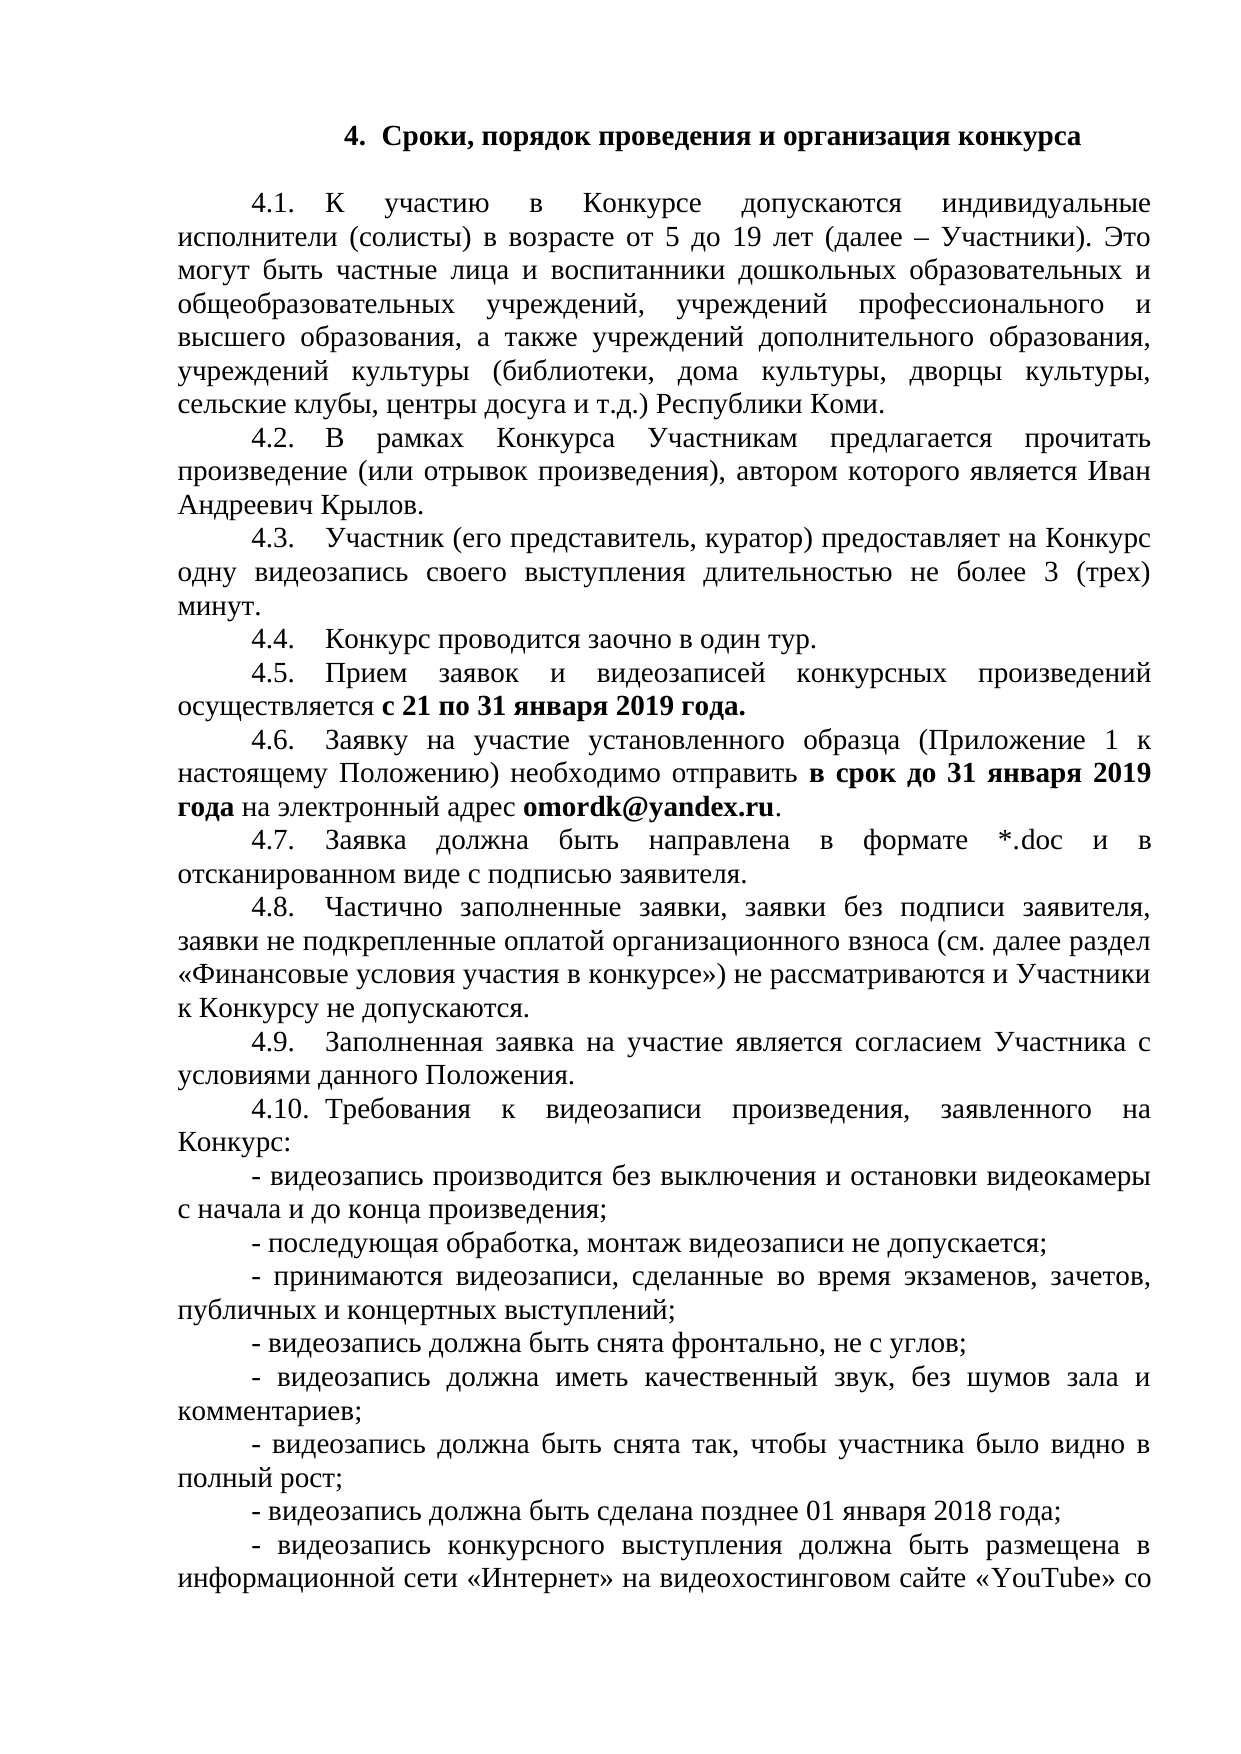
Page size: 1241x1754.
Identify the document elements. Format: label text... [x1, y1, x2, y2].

list Участник (его представитель, куратор) предоставляет на Конкурс одну видеозапись своего выступления длительностью не более 3 (трех) минут. [177, 521, 1152, 621]
list В рамках Конкурса Участникам предлагается прочитать произведение (или отрывок произведения), автором которого является Иван Андреевич Крылов. [177, 420, 1152, 521]
list - принимаются видеозаписи, сделанные во время экзаменов, зачетов, публичных и концертных выступлений; [177, 1258, 1152, 1326]
text - видеозапись должна быть снята фронтально, не с углов; [177, 1326, 1152, 1359]
list К участию в Конкурсе допускаются индивидуальные исполнители (солисты) в возрасте от 5 до 19 лет (далее – Участники). Это могут быть частные лица и воспитанники дошкольных образовательных и общеобразовательных учреждений, учреждений профессионального и высшего образования, а также учреждений дополнительного образования, учреждений культуры (библиотеки, дома культуры, дворцы культуры, сельские клубы, центры досуга и т.д.) Республики Коми. [177, 185, 1152, 420]
list Частично заполненные заявки, заявки без подписи заявителя, заявки не подкрепленные оплатой организационного взноса (см. далее раздел «Финансовые условия участия в конкурсе») не рассматриваются и Участники к Конкурсу не допускаются. [177, 889, 1152, 1024]
list Заявка должна быть направлена в формате *.doc и в отсканированном виде с подписью заявителя. [177, 822, 1152, 889]
list Прием заявок и видеозаписей конкурсных произведений осуществляется с 21 по 31 января 2019 года. [177, 655, 1152, 722]
list Сроки, порядок проведения и организация конкурса [274, 118, 1152, 152]
list Конкурс проводится заочно в один тур. [177, 621, 1152, 655]
list Заполненная заявка на участие является согласием Участника с условиями данного Положения. [177, 1024, 1152, 1091]
text - видеозапись должна быть снята так, чтобы участника было видно в полный рост; [177, 1426, 1152, 1493]
list - последующая обработка, монтаж видеозаписи не допускается; [177, 1225, 1152, 1258]
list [177, 1527, 1152, 1594]
text - видеозапись должна быть сделана позднее 01 января 2018 года; [177, 1493, 1152, 1527]
list - видеозапись производится без выключения и остановки видеокамеры с начала и до конца произведения; [177, 1158, 1152, 1225]
list Требования к видеозаписи произведения, заявленного на Конкурс: [177, 1091, 1152, 1158]
list Заявку на участие установленного образца (Приложение 1 к настоящему Положению) необходимо отправить в срок до 31 января 2019 года на электронный адрес omordk@yandex.ru. [177, 722, 1152, 822]
text - видеозапись должна иметь качественный звук, без шумов зала и комментариев; [177, 1359, 1152, 1426]
